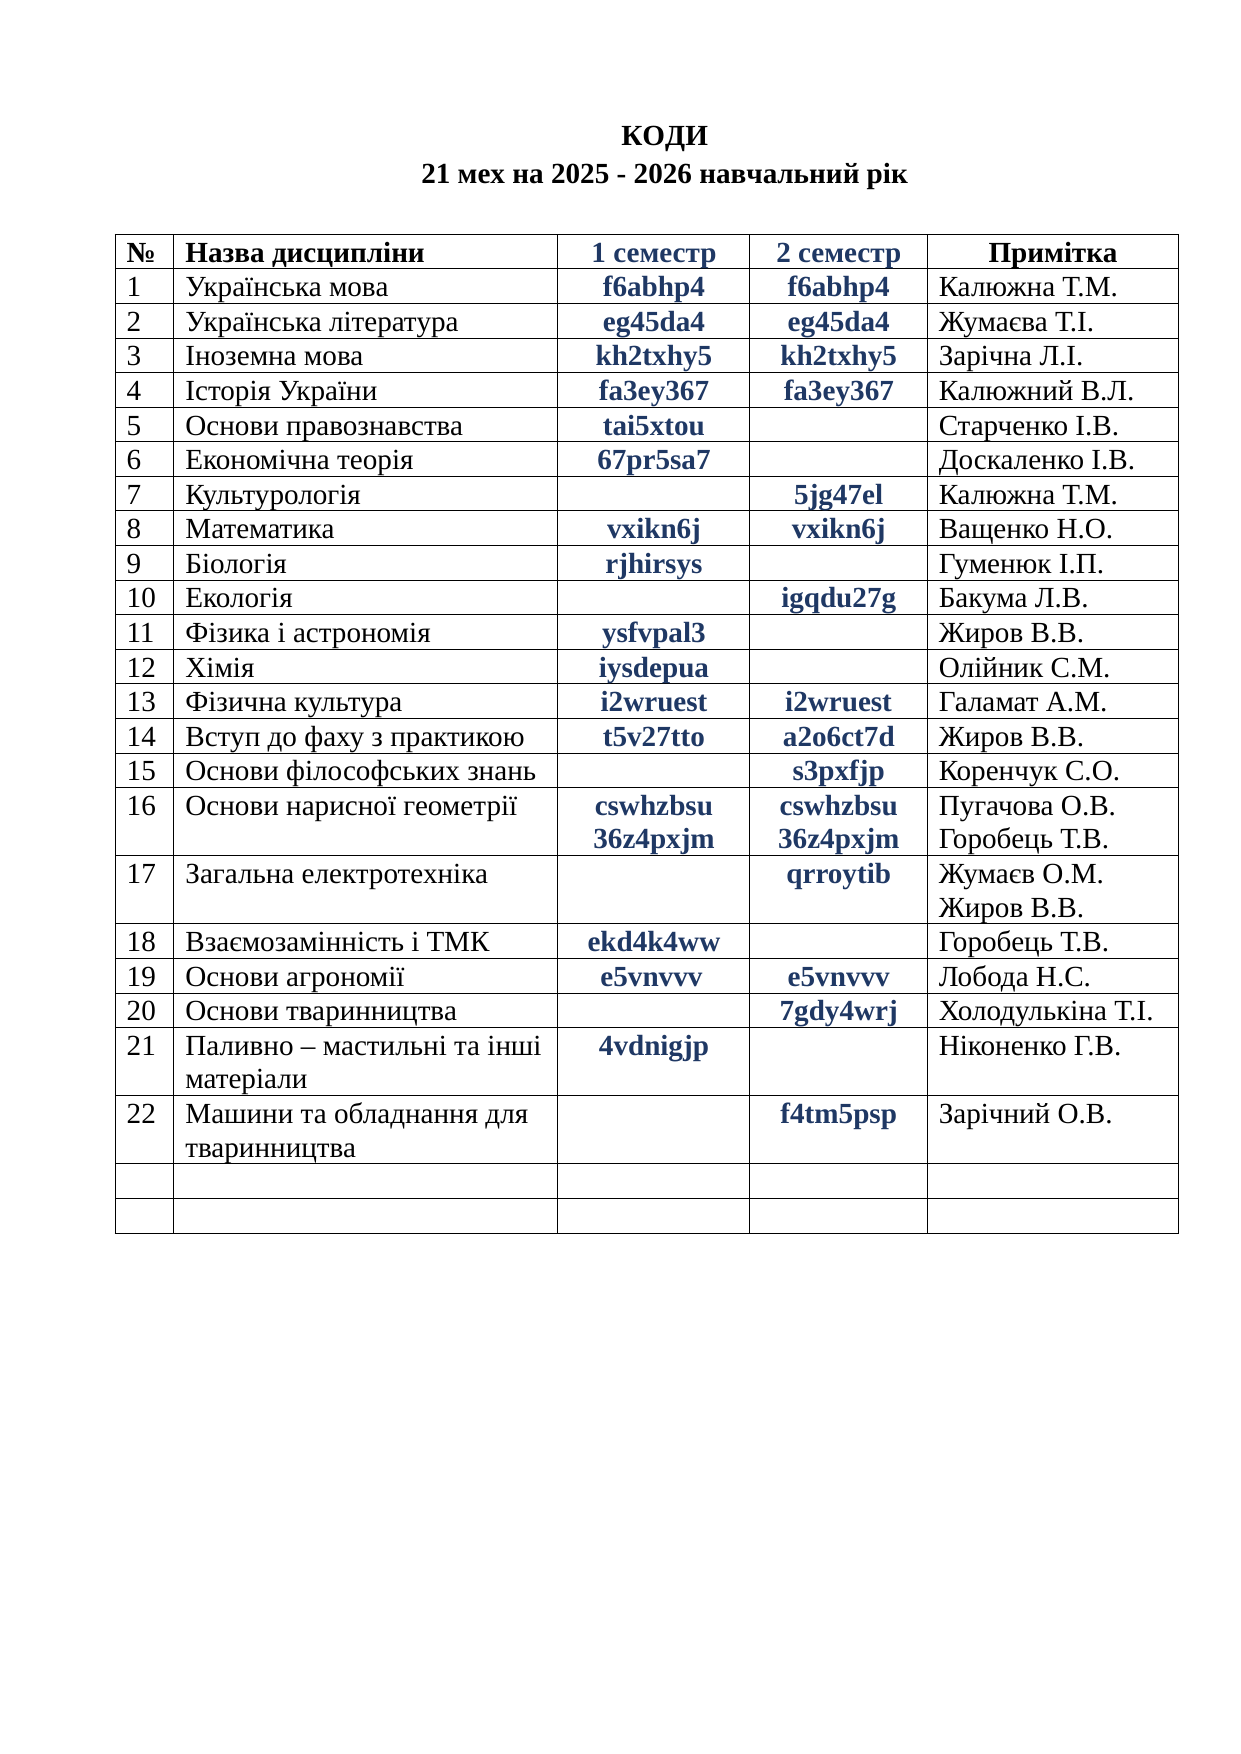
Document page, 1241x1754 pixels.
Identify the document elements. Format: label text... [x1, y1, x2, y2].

table_cell qrroytib [750, 856, 927, 923]
table_cell Ващенко Н.О. [928, 511, 1178, 545]
table_cell f6abhp4 [558, 269, 749, 303]
table_cell e5vnvvv [558, 959, 749, 992]
text 21 мех на 2025 - 2026 навчальний рік [177, 157, 1152, 190]
table_cell Історія України [174, 373, 557, 407]
table_cell Машини та обладнання для тваринництва [174, 1096, 557, 1163]
table_cell a2o6ct7d [750, 719, 927, 752]
table_cell fa3ey367 [558, 373, 749, 407]
table_cell 22 [116, 1096, 173, 1163]
table_cell Математика [174, 511, 557, 545]
table_cell Гуменюк І.П. [928, 546, 1178, 579]
table_cell 4vdnigjp [558, 1028, 749, 1095]
table_cell [750, 1028, 927, 1095]
table_cell Хімія [174, 650, 557, 683]
table_cell [558, 1164, 749, 1198]
table_cell 67pr5sa7 [558, 442, 749, 476]
table_cell [750, 546, 927, 579]
table_cell kh2txhy5 [558, 339, 749, 372]
table_cell igqdu27g [750, 581, 927, 614]
table_cell Взаємозамінність і ТМК [174, 924, 557, 958]
table_cell e5vnvvv [750, 959, 927, 992]
table_cell 11 [116, 615, 173, 649]
table_cell Фізична культура [174, 684, 557, 718]
table_header Назва дисципліни [174, 235, 557, 268]
table_cell 21 [116, 1028, 173, 1095]
table_cell [558, 477, 749, 510]
table_cell [750, 408, 927, 441]
table_cell 13 [116, 684, 173, 718]
table_cell Бакума Л.В. [928, 581, 1178, 614]
table_cell 15 [116, 754, 173, 787]
table_cell [750, 1164, 927, 1198]
table_cell 14 [116, 719, 173, 752]
table_cell [558, 1096, 749, 1163]
table_cell [174, 1199, 557, 1232]
table_cell Старченко І.В. [928, 408, 1178, 441]
table_cell Олійник С.М. [928, 650, 1178, 683]
table_cell 18 [116, 924, 173, 958]
table_cell t5v27tto [558, 719, 749, 752]
table_cell Лобода Н.С. [928, 959, 1178, 992]
table_cell 12 [116, 650, 173, 683]
table_header Примітка [928, 235, 1178, 268]
text КОДИ [177, 118, 1152, 152]
table_cell i2wruest [750, 684, 927, 718]
table_cell 7gdy4wrj [750, 994, 927, 1027]
table_cell Екологія [174, 581, 557, 614]
table_cell [558, 581, 749, 614]
table_cell Калюжна Т.М. [928, 269, 1178, 303]
table_cell fa3ey367 [750, 373, 927, 407]
table_cell [116, 1199, 173, 1232]
table_cell Іноземна мова [174, 339, 557, 372]
table_cell Горобець Т.В. [928, 924, 1178, 958]
table_cell 6 [116, 442, 173, 476]
table_cell vxikn6j [558, 511, 749, 545]
table_cell s3pxfjp [750, 754, 927, 787]
table_cell 10 [116, 581, 173, 614]
table_cell vxikn6j [750, 511, 927, 545]
table_cell 3 [116, 339, 173, 372]
table_cell kh2txhy5 [750, 339, 927, 372]
table_cell Загальна електротехніка [174, 856, 557, 923]
table_cell [750, 1199, 927, 1232]
table_cell Основи правознавства [174, 408, 557, 441]
table_cell Доскаленко І.В. [928, 442, 1178, 476]
table_cell [928, 1199, 1178, 1232]
table_cell eg45da4 [750, 304, 927, 337]
table_cell Холодулькіна Т.І. [928, 994, 1178, 1027]
table_cell cswhzbsu 36z4pxjm [750, 788, 927, 855]
table_cell Основи філософських знань [174, 754, 557, 787]
table_cell rjhirsys [558, 546, 749, 579]
table_cell 9 [116, 546, 173, 579]
table_cell f4tm5psp [750, 1096, 927, 1163]
table_cell Зарічний О.В. [928, 1096, 1178, 1163]
table_cell ysfvpal3 [558, 615, 749, 649]
table_cell [558, 754, 749, 787]
table_header 2 семестр [750, 235, 927, 268]
table_cell [174, 1164, 557, 1198]
table_cell Основи нарисної геометрії [174, 788, 557, 855]
table_cell Основи тваринництва [174, 994, 557, 1027]
table_cell Ніконенко Г.В. [928, 1028, 1178, 1095]
table_cell 5jg47el [750, 477, 927, 510]
table_cell Зарічна Л.І. [928, 339, 1178, 372]
table_cell [750, 650, 927, 683]
table_cell 8 [116, 511, 173, 545]
table_cell 17 [116, 856, 173, 923]
table_cell 2 [116, 304, 173, 337]
table_cell eg45da4 [558, 304, 749, 337]
table_cell Економічна теорія [174, 442, 557, 476]
table_cell Калюжний В.Л. [928, 373, 1178, 407]
table_cell [750, 924, 927, 958]
table_cell Галамат А.М. [928, 684, 1178, 718]
table_cell [558, 856, 749, 923]
table_cell Культурологія [174, 477, 557, 510]
table_header 1 семестр [558, 235, 749, 268]
table_cell [928, 1164, 1178, 1198]
table_cell Вступ до фаху з практикою [174, 719, 557, 752]
table_cell 7 [116, 477, 173, 510]
table_cell [558, 1199, 749, 1232]
table_cell 20 [116, 994, 173, 1027]
table_cell Калюжна Т.М. [928, 477, 1178, 510]
table_cell ekd4k4ww [558, 924, 749, 958]
table_cell 19 [116, 959, 173, 992]
table_cell cswhzbsu 36z4pxjm [558, 788, 749, 855]
table_cell i2wruest [558, 684, 749, 718]
table_cell Жумаєв О.М. Жиров В.В. [928, 856, 1178, 923]
table_cell tai5xtou [558, 408, 749, 441]
table_cell Пугачова О.В. Горобець Т.В. [928, 788, 1178, 855]
table_cell [750, 442, 927, 476]
table_cell Фізика і астрономія [174, 615, 557, 649]
table_cell [116, 1164, 173, 1198]
table_cell 5 [116, 408, 173, 441]
table_cell 16 [116, 788, 173, 855]
table_cell Коренчук С.О. [928, 754, 1178, 787]
table_cell Українська мова [174, 269, 557, 303]
table_cell 4 [116, 373, 173, 407]
table_cell Жиров В.В. [928, 719, 1178, 752]
table_cell iysdepua [558, 650, 749, 683]
table_cell Паливно – мастильні та інші матеріали [174, 1028, 557, 1095]
table_cell Жумаєва Т.І. [928, 304, 1178, 337]
table_cell f6abhp4 [750, 269, 927, 303]
table_header № [116, 235, 173, 268]
table_cell [750, 615, 927, 649]
table_cell Жиров В.В. [928, 615, 1178, 649]
table_cell [558, 994, 749, 1027]
table_cell Основи агрономії [174, 959, 557, 992]
table_cell 1 [116, 269, 173, 303]
table_cell Українська література [174, 304, 557, 337]
table_cell Біологія [174, 546, 557, 579]
